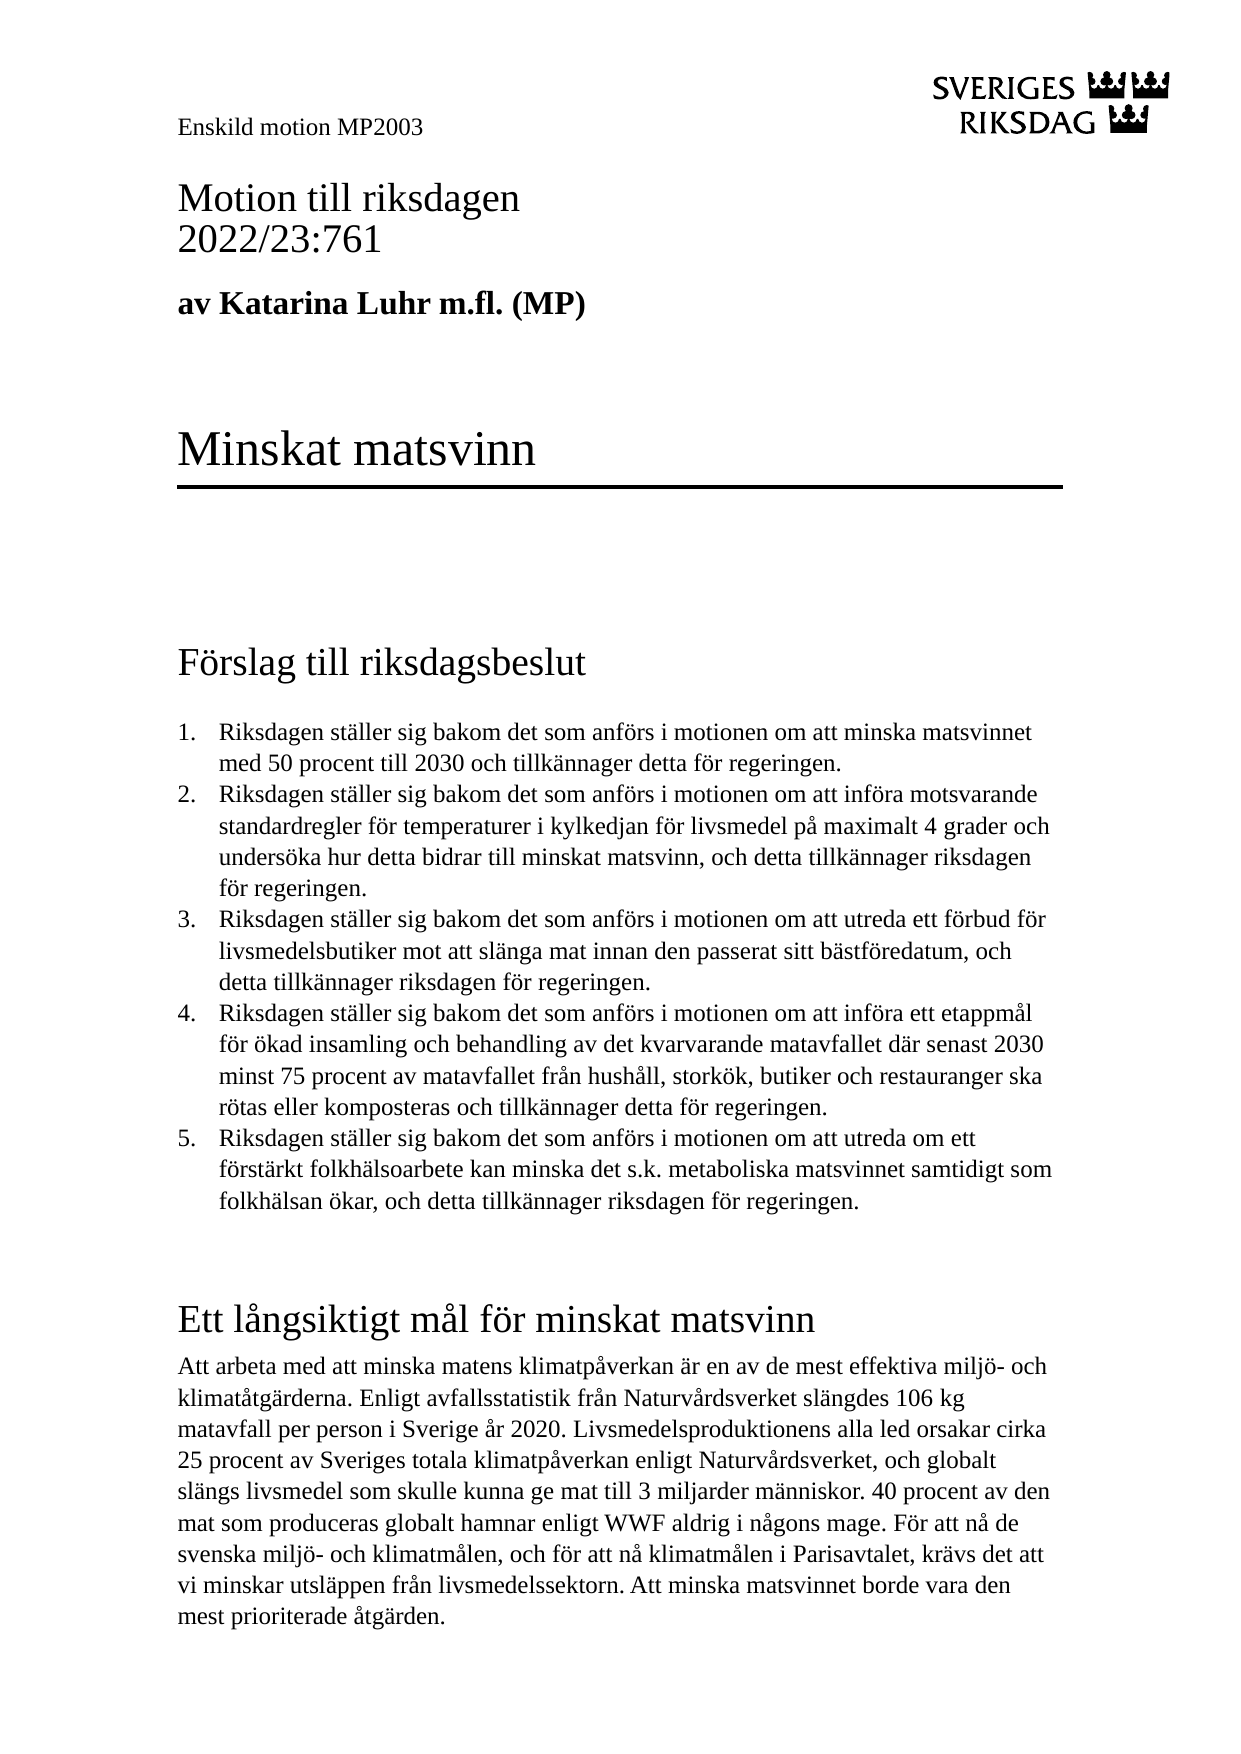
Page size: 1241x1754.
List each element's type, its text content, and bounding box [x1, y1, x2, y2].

text Att arbeta med att minska matens klimatpåverkan är en av de mest effektiva miljö- och klimatåtgärderna. Enligt avfallsstatistik från Naturvårdsverket slängdes 106 kg matavfall per person i Sverige år 2020. Livsmedelsproduktionens alla led orsakar cirka 25 procent av Sveriges totala klimatpåverkan enligt Naturvårdsverket, och globalt slängs livsmedel som skulle kunna ge mat till 3 miljarder människor. 40 procent av den mat som produceras globalt hamnar enligt WWF aldrig i någons mage. För att nå de svenska miljö- och klimatmålen, och för att nå klimatmålen i Parisavtalet, krävs det att vi minskar utsläppen från livsmedelssektorn. Att minska matsvinnet borde vara den mest prioriterade åtgärden. [177, 1349, 1063, 1630]
